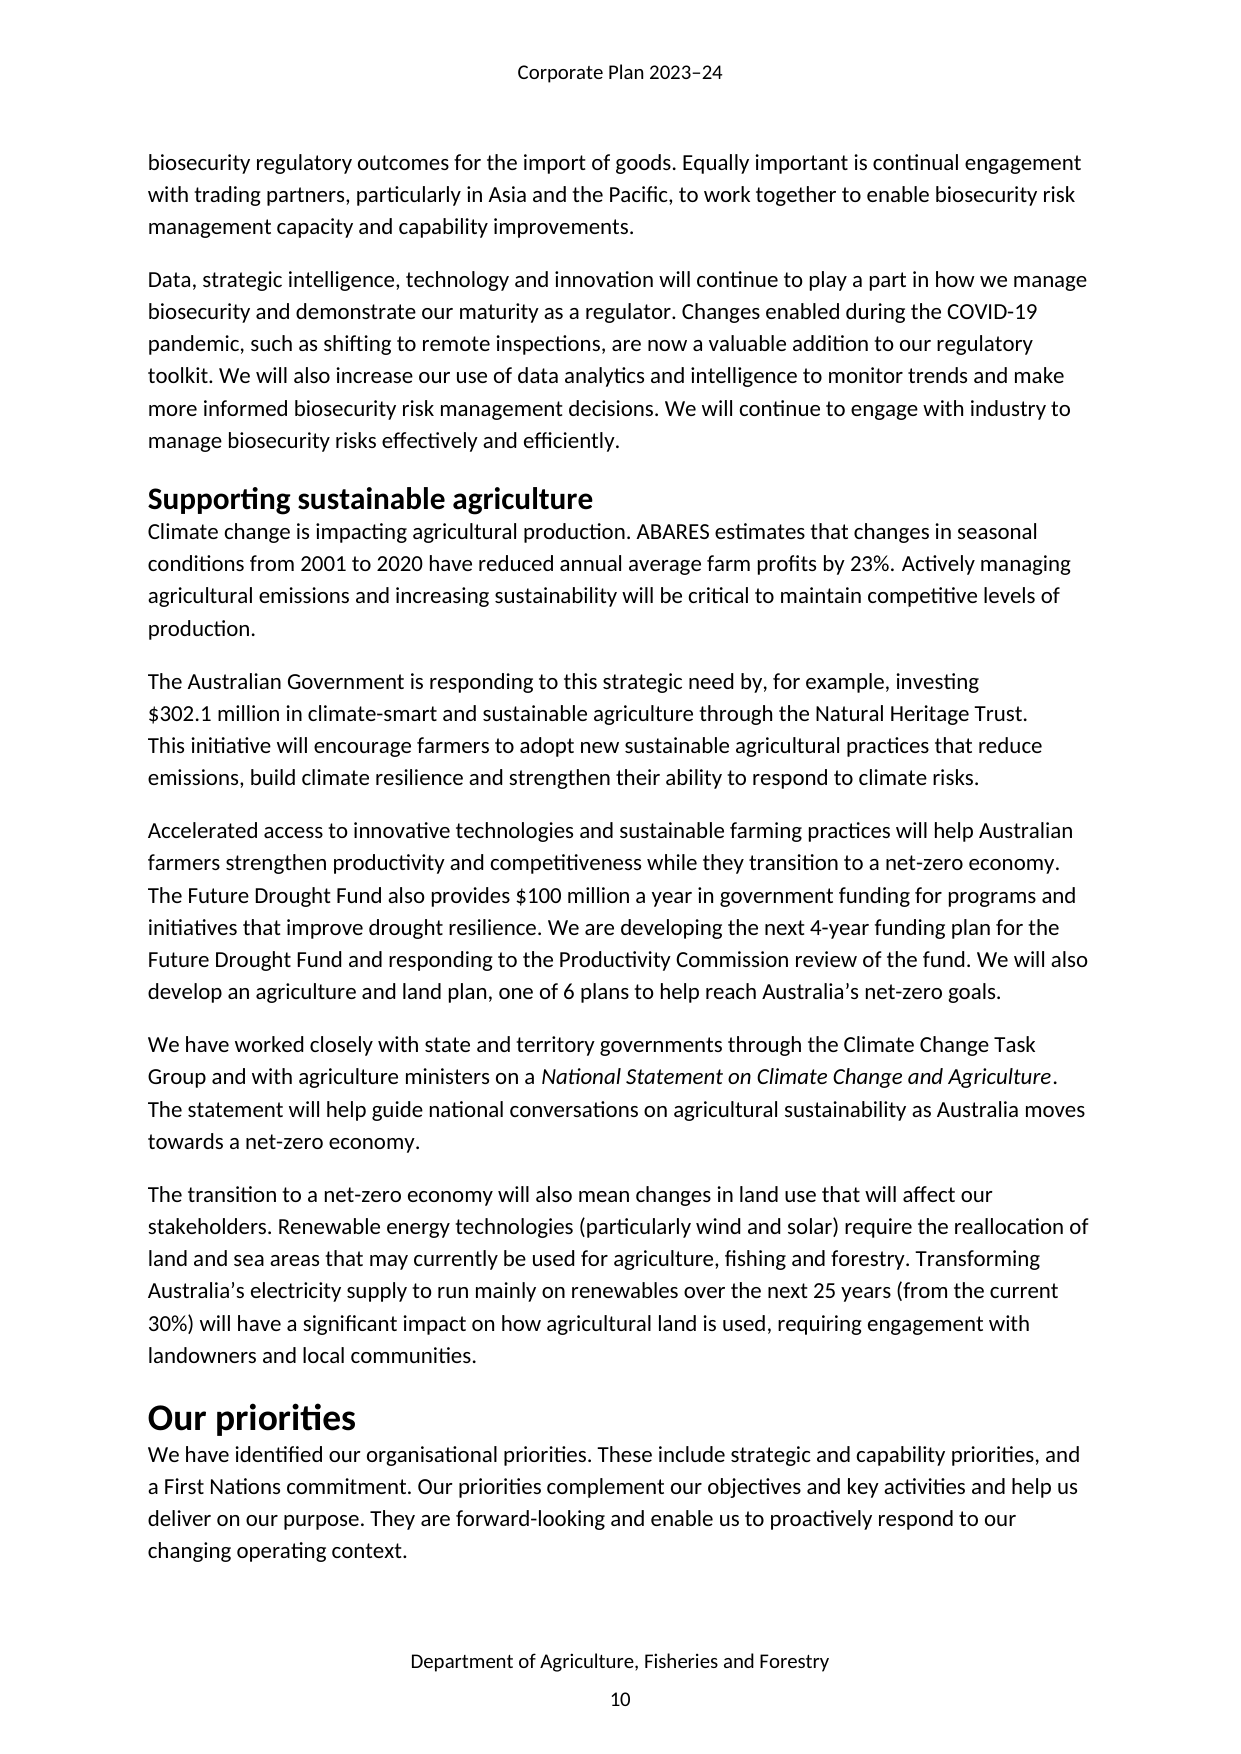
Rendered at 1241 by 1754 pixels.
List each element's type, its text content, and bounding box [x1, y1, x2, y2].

subtitle Supporting sustainable agriculture [148, 479, 1092, 517]
subtitle Our priorities [148, 1394, 1092, 1440]
text We have worked closely with state and territory governments through the Climate Change Task Group and with agriculture ministers on a National Statement on Climate Change and Agriculture. The statement will help guide national conversations on agricultural sustainability as Australia moves towards a net-zero economy. [148, 1030, 1092, 1155]
text The transition to a net-zero economy will also mean changes in land use that will affect our stakeholders. Renewable energy technologies (particularly wind and solar) require the reallocation of land and sea areas that may currently be used for agriculture, fishing and forestry. Transforming Australia’s electricity supply to run mainly on renewables over the next 25 years (from the current 30%) will have a significant impact on how agricultural land is used, requiring engagement with landowners and local communities. [148, 1180, 1092, 1369]
text Data, strategic intelligence, technology and innovation will continue to play a part in how we manage biosecurity and demonstrate our maturity as a regulator. Changes enabled during the COVID-19 pandemic, such as shifting to remote inspections, are now a valuable addition to our regulatory toolkit. We will also increase our use of data analytics and intelligence to monitor trends and make more informed biosecurity risk management decisions. We will continue to engage with industry to manage biosecurity risks effectively and efficiently. [148, 265, 1092, 454]
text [148, 148, 1092, 240]
text Accelerated access to innovative technologies and sustainable farming practices will help Australian farmers strengthen productivity and competitiveness while they transition to a net-zero economy. The Future Drought Fund also provides $100 million a year in government funding for programs and initiatives that improve drought resilience. We are developing the next 4-year funding plan for the Future Drought Fund and responding to the Productivity Commission review of the fund. We will also develop an agriculture and land plan, one of 6 plans to help reach Australia’s net-zero goals. [148, 816, 1092, 1005]
text We have identified our organisational priorities. These include strategic and capability priorities, and a First Nations commitment. Our priorities complement our objectives and key activities and help us deliver on our purpose. They are forward-looking and enable us to proactively respond to our changing operating context. [148, 1440, 1092, 1564]
text Climate change is impacting agricultural production. ABARES estimates that changes in seasonal conditions from 2001 to 2020 have reduced annual average farm profits by 23%. Actively managing agricultural emissions and increasing sustainability will be critical to maintain competitive levels of production. [148, 517, 1092, 642]
text The Australian Government is responding to this strategic need by, for example, investing $302.1 million in climate-smart and sustainable agriculture through the Natural Heritage Trust. This initiative will encourage farmers to adopt new sustainable agricultural practices that reduce emissions, build climate resilience and strengthen their ability to respond to climate risks. [148, 667, 1092, 791]
